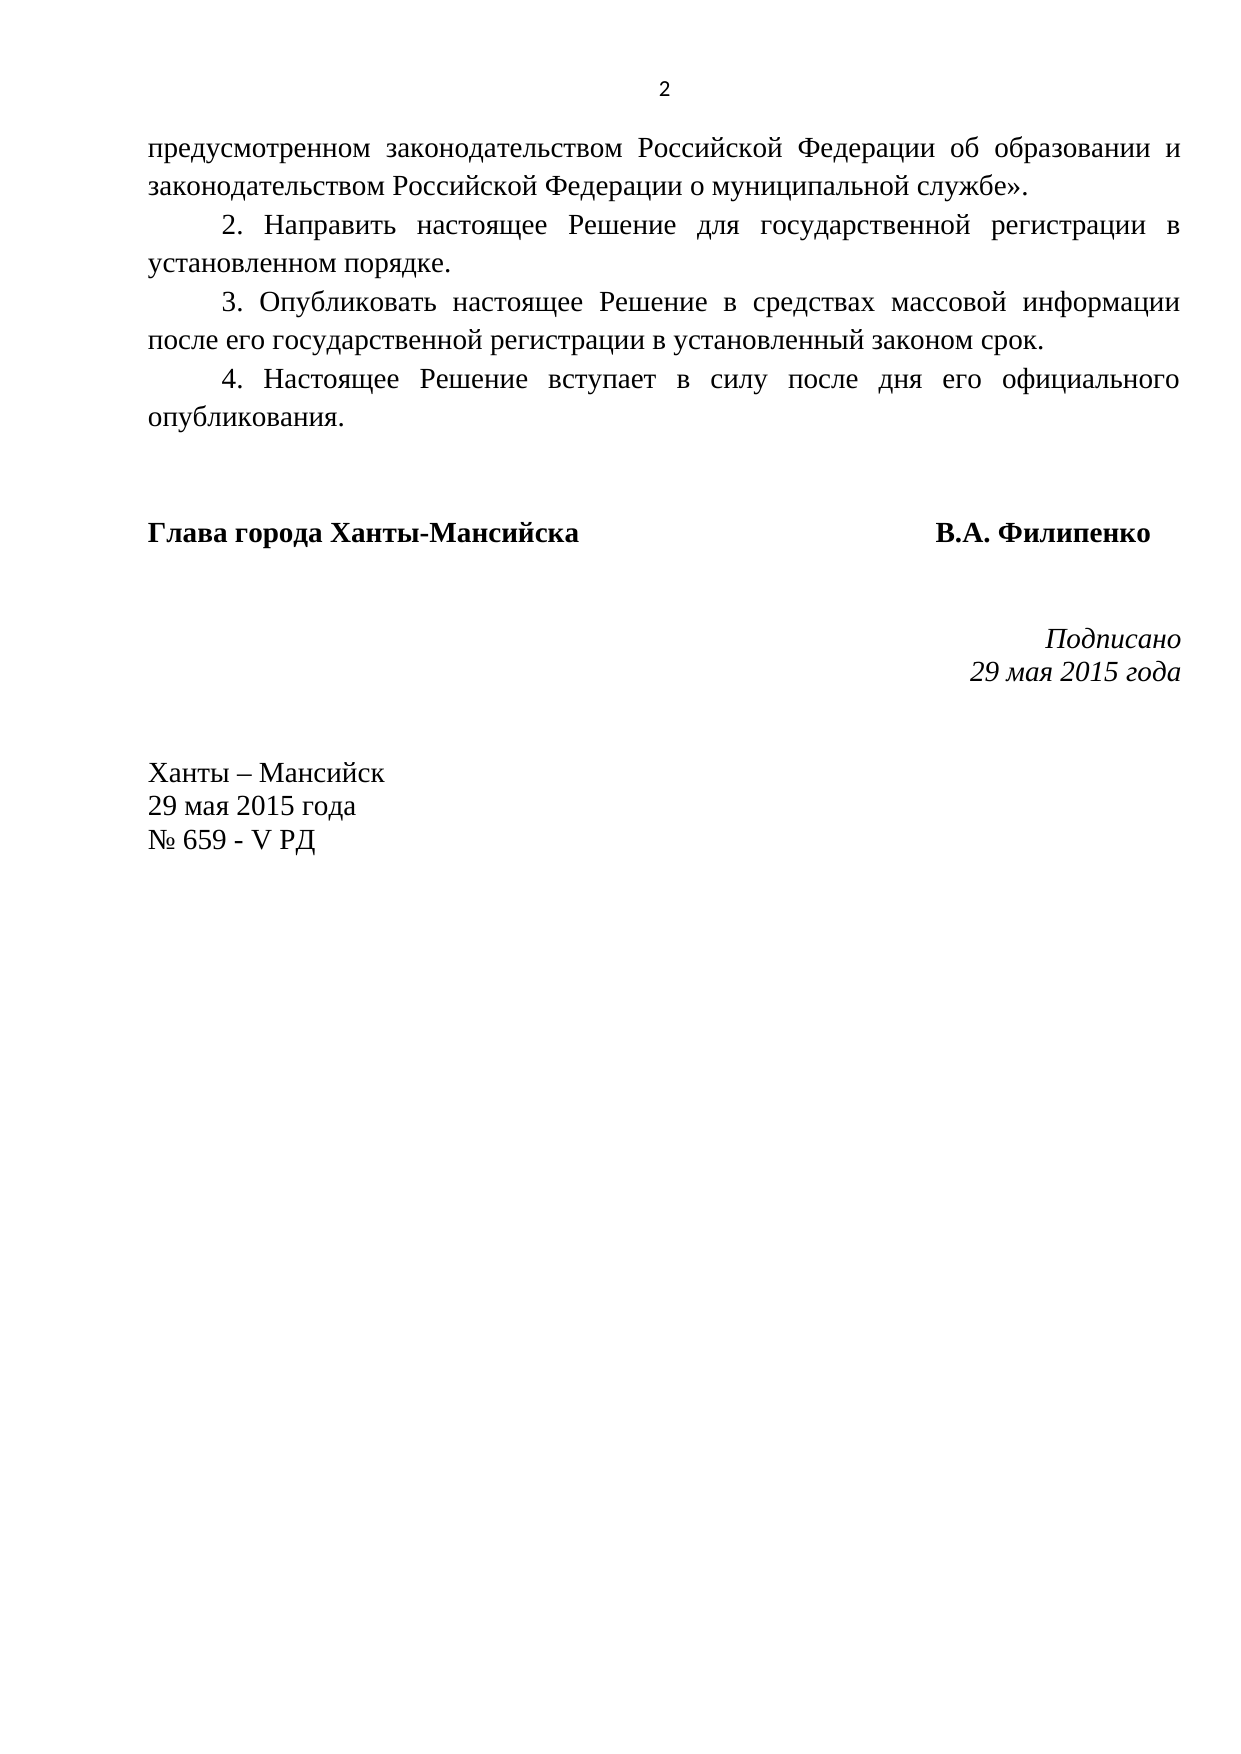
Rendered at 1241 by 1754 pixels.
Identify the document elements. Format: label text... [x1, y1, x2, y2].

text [148, 130, 1181, 202]
text Подписано [148, 621, 1181, 654]
text Ханты – Мансийск [148, 755, 1181, 788]
text Глава города Ханты-Мансийска В.А. Филипенко [148, 515, 1181, 549]
text 29 мая 2015 года [148, 654, 1181, 688]
text № 659 - V РД [148, 822, 1181, 856]
text 4. Настоящее Решение вступает в силу после дня его официального опубликования. [148, 361, 1181, 433]
text 3. Опубликовать настоящее Решение в средствах массовой информации после его государственной регистрации в установленный законом срок. [148, 284, 1181, 356]
text 2. Направить настоящее Решение для государственной регистрации в установленном порядке. [148, 207, 1181, 279]
text 29 мая 2015 года [148, 788, 1181, 822]
